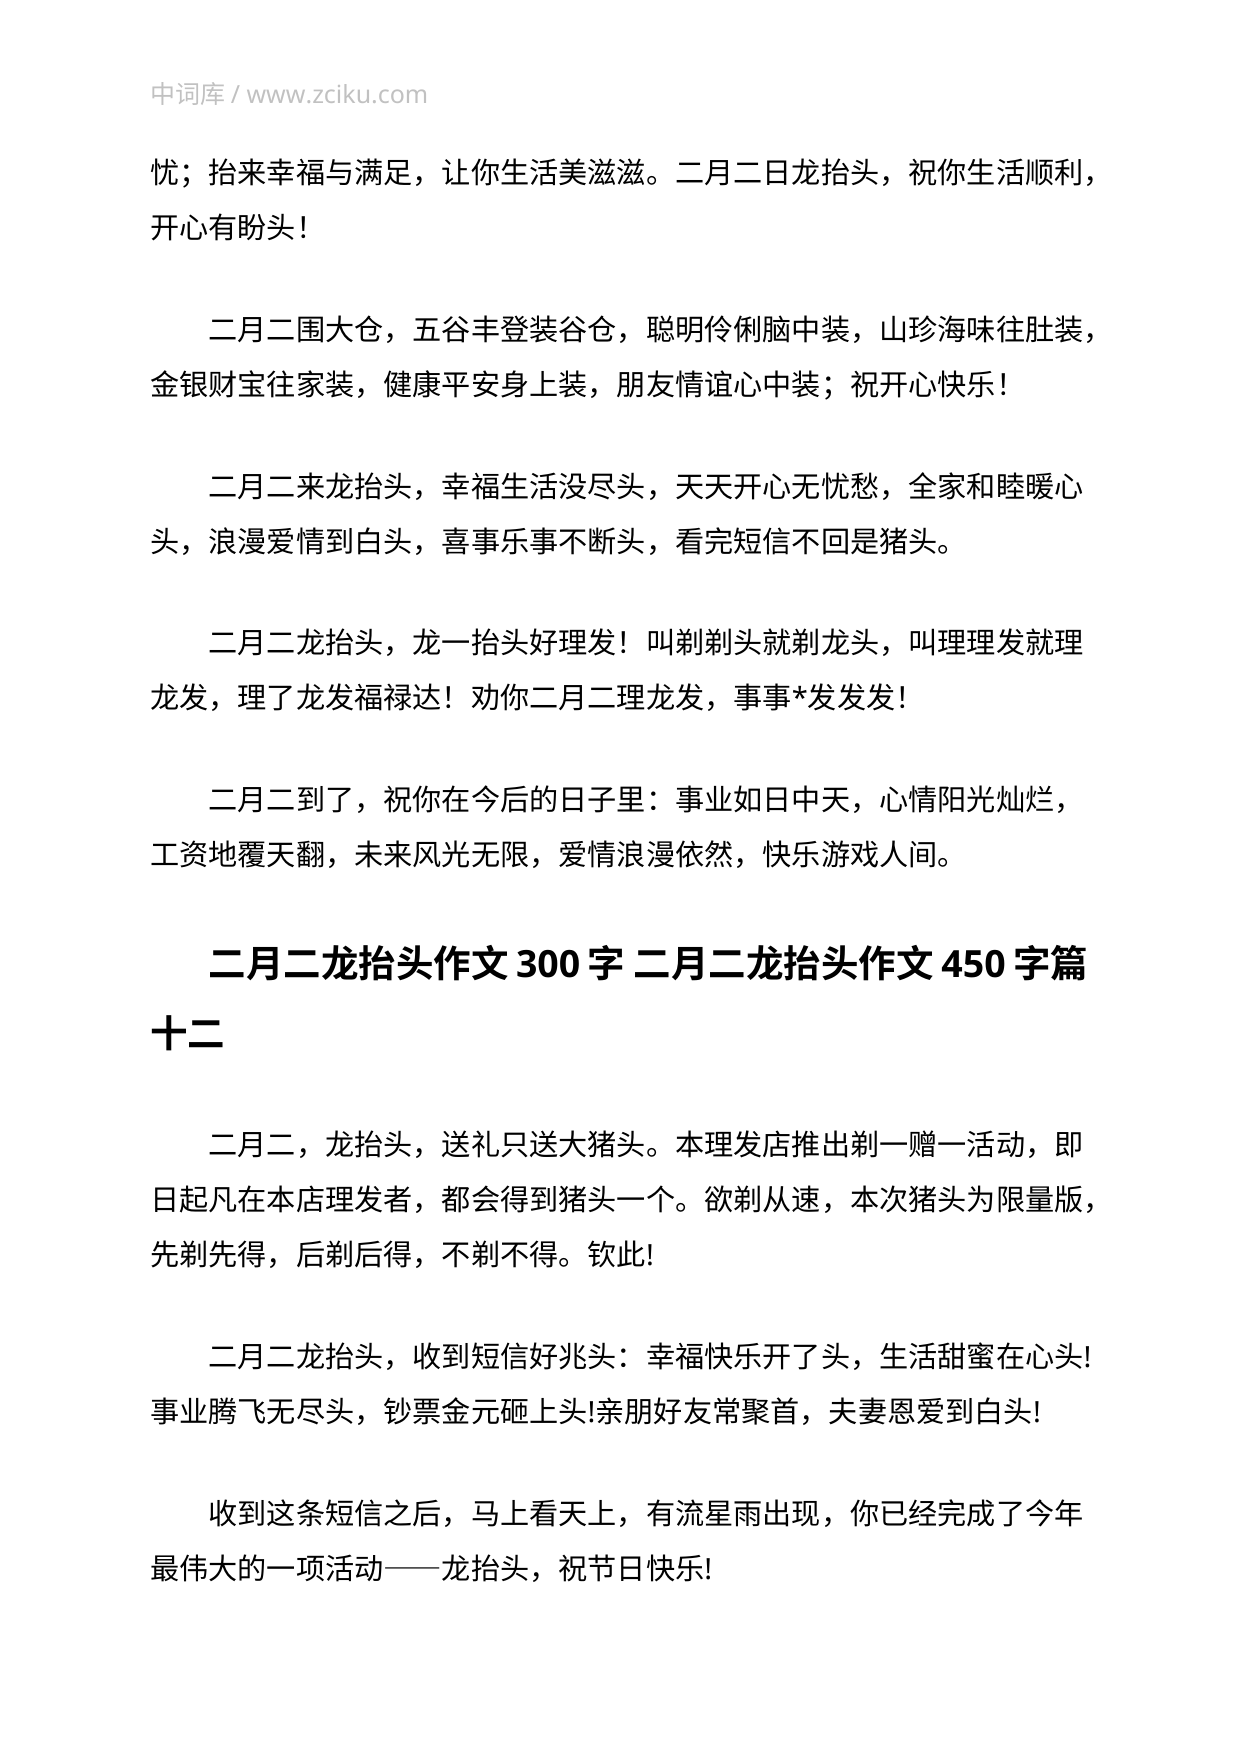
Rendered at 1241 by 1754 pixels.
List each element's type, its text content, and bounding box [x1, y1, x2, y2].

text 二月二龙抬头作文300字 二月二龙抬头作文450字篇十二 [150, 933, 1090, 1058]
text 二月二，龙抬头，送礼只送大猪头。本理发店推出剃一赠一活动，即日起凡在本店理发者，都会得到猪头一个。欲剃从速，本次猪头为限量版，先剃先得，后剃后得，不剃不得。钦此! [150, 1122, 1090, 1274]
text 二月二来龙抬头，幸福生活没尽头，天天开心无忧愁，全家和睦暖心头，浪漫爱情到白头，喜事乐事不断头，看完短信不回是猪头。 [150, 463, 1090, 561]
text 二月二围大仓，五谷丰登装谷仓，聪明伶俐脑中装，山珍海味往肚装，金银财宝往家装，健康平安身上装，朋友情谊心中装；祝开心快乐！ [150, 307, 1090, 404]
text 收到这条短信之后，马上看天上，有流星雨出现，你已经完成了今年最伟大的一项活动——龙抬头，祝节日快乐! [150, 1490, 1090, 1588]
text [150, 150, 1090, 247]
text 二月二龙抬头，收到短信好兆头：幸福快乐开了头，生活甜蜜在心头!事业腾飞无尽头，钞票金元砸上头!亲朋好友常聚首，夫妻恩爱到白头! [150, 1333, 1090, 1431]
text 二月二到了，祝你在今后的日子里：事业如日中天，心情阳光灿烂，工资地覆天翻，未来风光无限，爱情浪漫依然，快乐游戏人间。 [150, 777, 1090, 874]
text 二月二龙抬头，龙一抬头好理发！叫剃剃头就剃龙头，叫理理发就理龙发，理了龙发福禄达！劝你二月二理龙发，事事*发发发！ [150, 620, 1090, 717]
